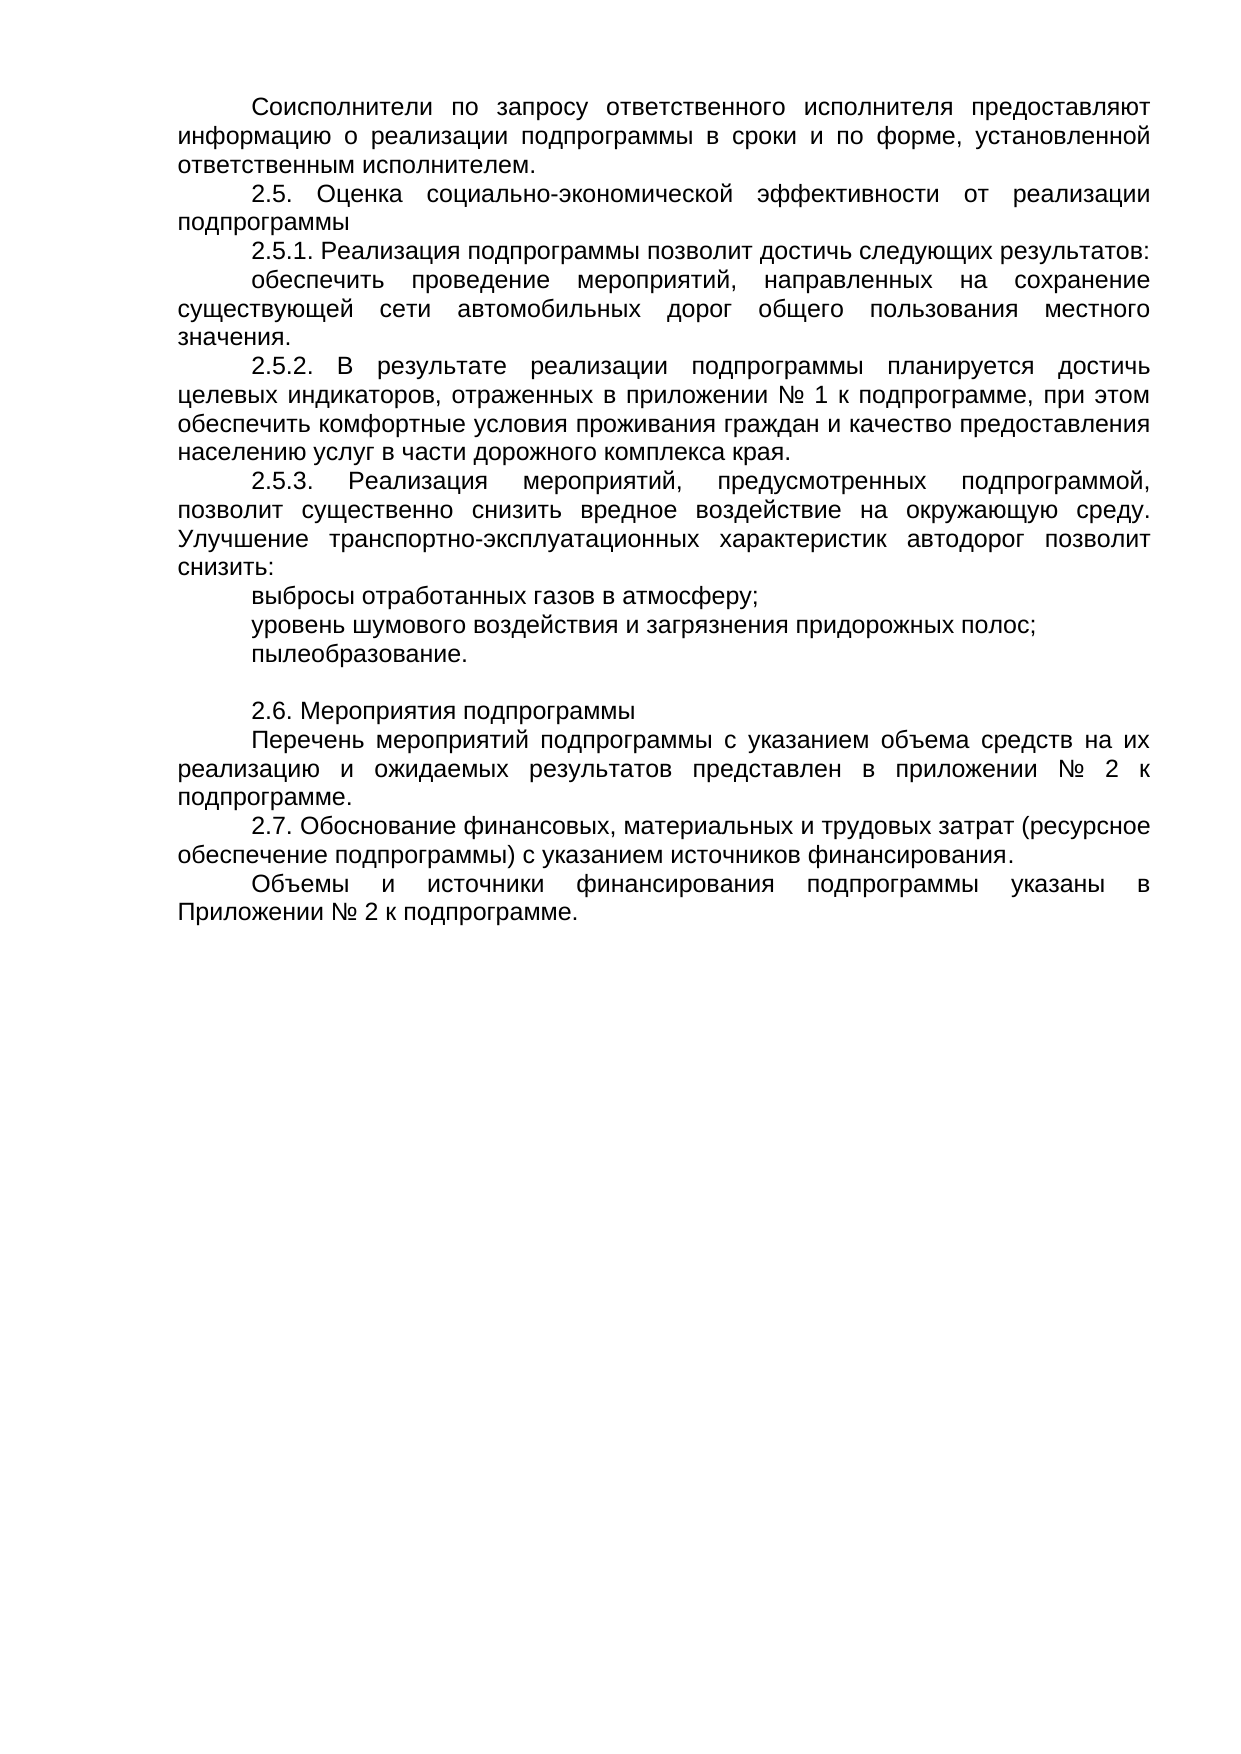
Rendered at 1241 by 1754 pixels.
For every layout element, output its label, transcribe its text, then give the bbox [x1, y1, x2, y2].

text 2.6. Мероприятия подпрограммы [177, 696, 1152, 725]
text Объемы и источники финансирования подпрограммы указаны в Приложении № 2 к подпрограмме. [177, 869, 1152, 926]
text 2.5.1. Реализация подпрограммы позволит достичь следующих результатов: [177, 236, 1152, 265]
text 2.5.3. Реализация мероприятий, предусмотренных подпрограммой, позволит существенно снизить вредное воздействие на окружающую среду. Улучшение транспортно-эксплуатационных характеристик автодорог позволит снизить: [177, 466, 1152, 581]
text 2.5.2. В результате реализации подпрограммы планируется достичь целевых индикаторов, отраженных в приложении № 1 к подпрограмме, при этом обеспечить комфортные условия проживания граждан и качество предоставления населению услуг в части дорожного комплекса края. [177, 351, 1152, 466]
text 2.5. Оценка социально-экономической эффективности от реализации подпрограммы [177, 179, 1152, 236]
text обеспечить проведение мероприятий, направленных на сохранение существующей сети автомобильных дорог общего пользования местного значения. [177, 265, 1152, 351]
text 2.7. Обоснование финансовых, материальных и трудовых затрат (ресурсное обеспечение подпрограммы) с указанием источников финансирования. [177, 811, 1152, 869]
text уровень шумового воздействия и загрязнения придорожных полос; [177, 610, 1152, 639]
text выбросы отработанных газов в атмосферу; [177, 581, 1152, 610]
text Соисполнители по запросу ответственного исполнителя предоставляют информацию о реализации подпрограммы в сроки и по форме, установленной ответственным исполнителем. [177, 92, 1152, 179]
text пылеобразование. [177, 639, 1152, 667]
text Перечень мероприятий подпрограммы с указанием объема средств на их реализацию и ожидаемых результатов представлен в приложении № 2 к подпрограмме. [177, 725, 1152, 811]
